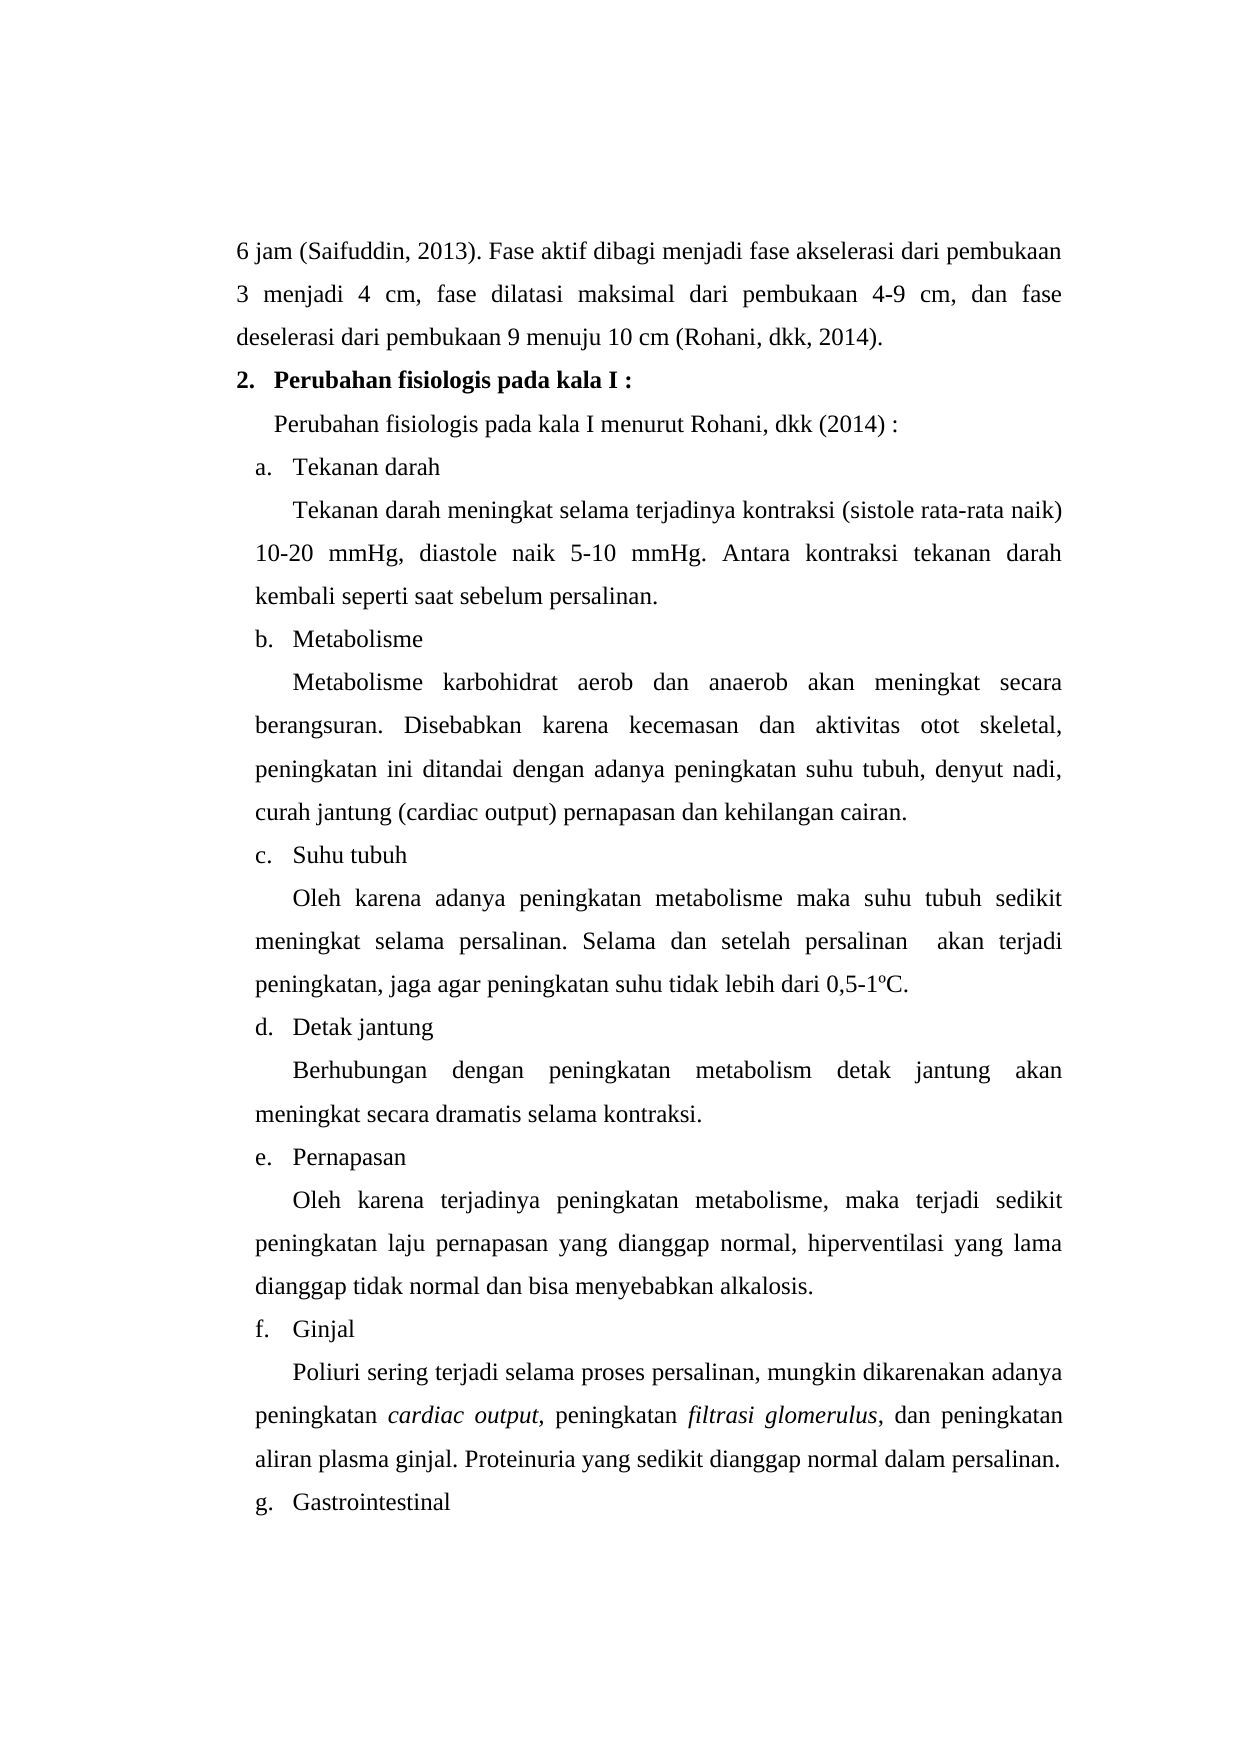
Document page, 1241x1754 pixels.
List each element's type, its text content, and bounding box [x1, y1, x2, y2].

list Detak jantung [255, 1012, 1063, 1041]
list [236, 236, 1063, 351]
list Tekanan darah [255, 452, 1063, 481]
list Perubahan fisiologis pada kala I : [236, 366, 1063, 394]
list Oleh karena terjadinya peningkatan metabolisme, maka terjadi sedikit peningkatan laju pernapasan yang dianggap normal, hiperventilasi yang lama dianggap tidak normal dan bisa menyebabkan alkalosis. [255, 1185, 1063, 1300]
list Tekanan darah meningkat selama terjadinya kontraksi (sistole rata-rata naik) 10-20 mmHg, diastole naik 5-10 mmHg. Antara kontraksi tekanan darah kembali seperti saat sebelum persalinan. [255, 495, 1063, 610]
list Ginjal [255, 1314, 1063, 1343]
list Metabolisme [255, 624, 1063, 653]
list Perubahan fisiologis pada kala I menurut Rohani, dkk (2014) : [236, 409, 1063, 437]
list Berhubungan dengan peningkatan metabolism detak jantung akan meningkat secara dramatis selama kontraksi. [255, 1056, 1063, 1127]
list Oleh karena adanya peningkatan metabolisme maka suhu tubuh sedikit meningkat selama persalinan. Selama dan setelah persalinan akan terjadi peningkatan, jaga agar peningkatan suhu tidak lebih dari 0,5-1ºC. [255, 883, 1063, 998]
list Pernapasan [255, 1142, 1063, 1171]
list Suhu tubuh [255, 840, 1063, 869]
list Gastrointestinal [255, 1487, 1063, 1516]
list Poliuri sering terjadi selama proses persalinan, mungkin dikarenakan adanya peningkatan cardiac output, peningkatan filtrasi glomerulus, dan peningkatan aliran plasma ginjal. Proteinuria yang sedikit dianggap normal dalam persalinan. [255, 1357, 1063, 1472]
list Metabolisme karbohidrat aerob dan anaerob akan meningkat secara berangsuran. Disebabkan karena kecemasan dan aktivitas otot skeletal, peningkatan ini ditandai dengan adanya peningkatan suhu tubuh, denyut nadi, curah jantung (cardiac output) pernapasan dan kehilangan cairan. [255, 667, 1063, 826]
